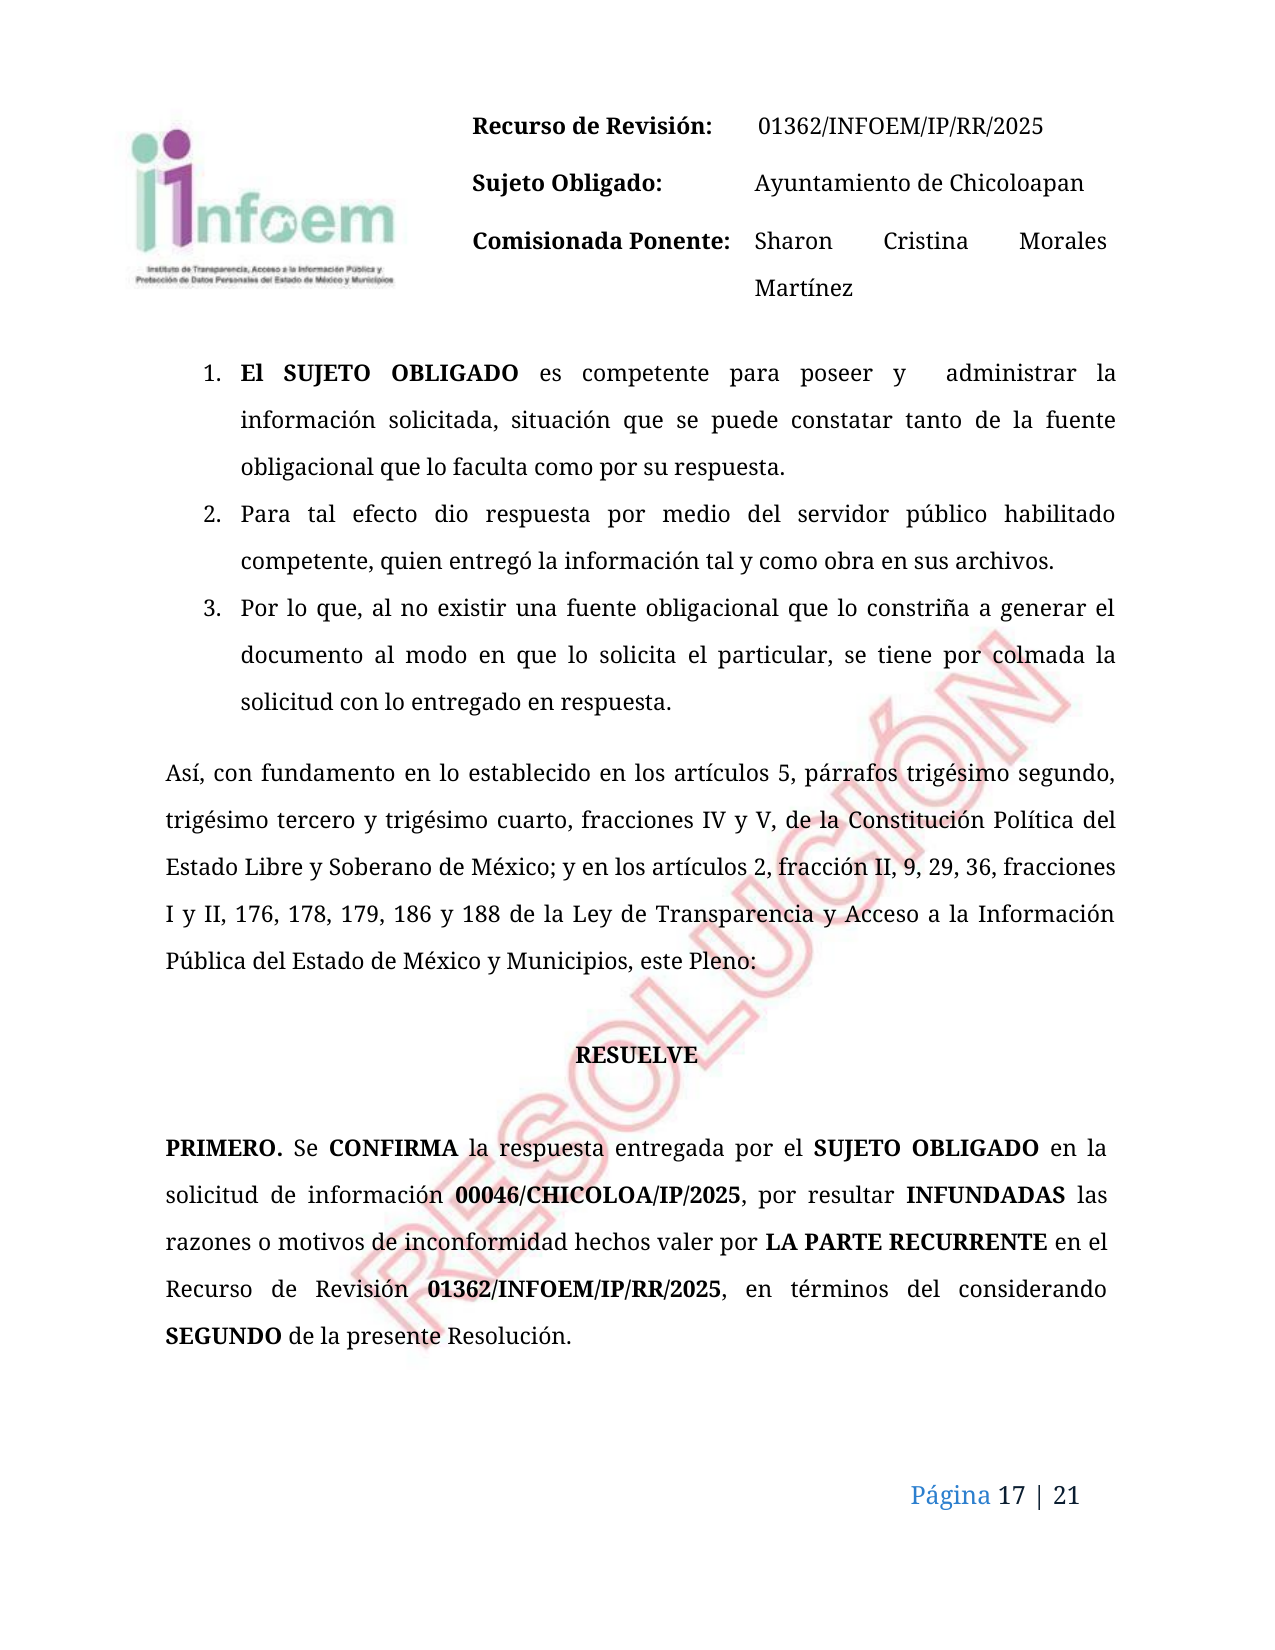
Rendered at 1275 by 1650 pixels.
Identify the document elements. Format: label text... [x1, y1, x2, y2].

list Para tal efecto dio respuesta por medio del servidor público habilitado competente, quien entregó la información tal y como obra en sus archivos. [203, 498, 1117, 576]
picture [2, 65, 1275, 1650]
list Por lo que, al no existir una fuente obligacional que lo constriña a generar el documento al modo en que lo solicita el particular, se tiene por colmada la solicitud con lo entregado en respuesta. [203, 592, 1117, 717]
text PRIMERO. Se CONFIRMA la respuesta entregada por el SUJETO OBLIGADO en la solicitud de información 00046/CHICOLOA/IP/2025, por resultar INFUNDADAS las razones o motivos de inconformidad hechos valer por LA PARTE RECURRENTE en el Recurso de Revisión 01362/INFOEM/IP/RR/2025, en términos del considerando SEGUNDO de la presente Resolución. [165, 1132, 1107, 1351]
list El SUJETO OBLIGADO es competente para poseer y administrar la información solicitada, situación que se puede constatar tanto de la fuente obligacional que lo faculta como por su respuesta. [203, 357, 1117, 482]
subtitle RESUELVE [165, 1039, 1107, 1070]
text Así, con fundamento en lo establecido en los artículos 5, párrafos trigésimo segundo, trigésimo tercero y trigésimo cuarto, fracciones IV y V, de la Constitución Política del Estado Libre y Soberano de México; y en los artículos 2, fracción II, 9, 29, 36, fracciones I y II, 176, 178, 179, 186 y 188 de la Ley de Transparencia y Acceso a la Información Pública del Estado de México y Municipios, este Pleno: [165, 757, 1117, 976]
